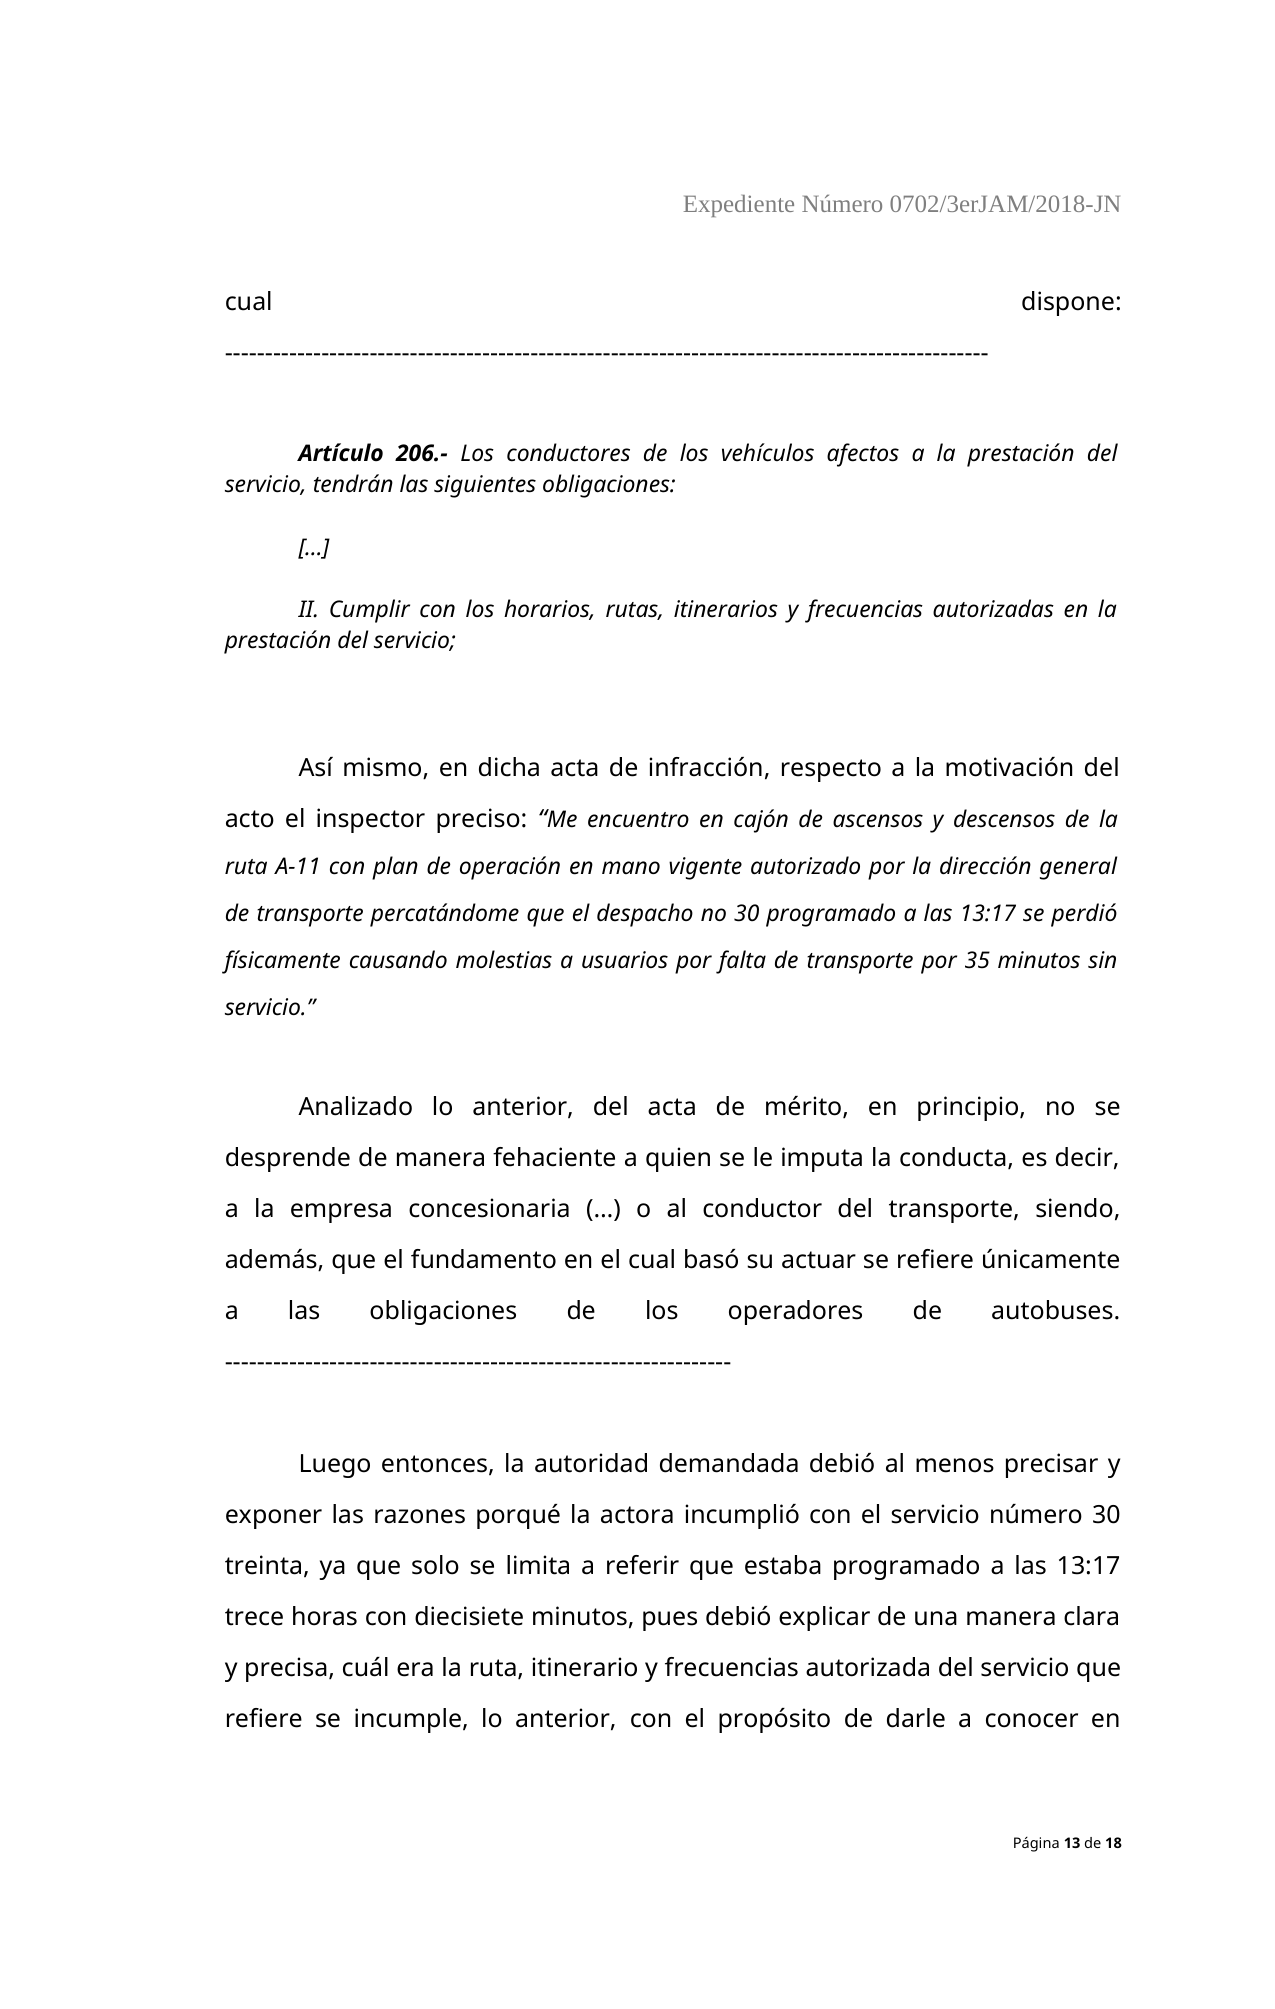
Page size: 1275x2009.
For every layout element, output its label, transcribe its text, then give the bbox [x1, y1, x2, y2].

text II. Cumplir con los horarios, rutas, itinerarios y frecuencias autorizadas en la prestación del servicio; [224, 593, 1121, 655]
text Así mismo, en dicha acta de infracción, respecto a la motivación del acto el inspector preciso: “Me encuentro en cajón de ascensos y descensos de la ruta A-11 con plan de operación en mano vigente autorizado por la dirección general de transporte percatándome que el despacho no 30 programado a las 13:17 se perdió físicamente causando molestias a usuarios por falta de transporte por 35 minutos sin servicio.” [224, 749, 1121, 1022]
text […] [224, 530, 1121, 562]
text Analizado lo anterior, del acta de mérito, en principio, no se desprende de manera fehaciente a quien se le imputa la conducta, es decir, a la empresa concesionaria (…) o al conductor del transporte, siendo, además, que el fundamento en el cual basó su actuar se refiere únicamente a las obligaciones de los operadores de autobuses. --------------------------------------------------------------- [224, 1088, 1121, 1378]
text Artículo 206.- Los conductores de los vehículos afectos a la prestación del servicio, tendrán las siguientes obligaciones: [224, 437, 1121, 499]
